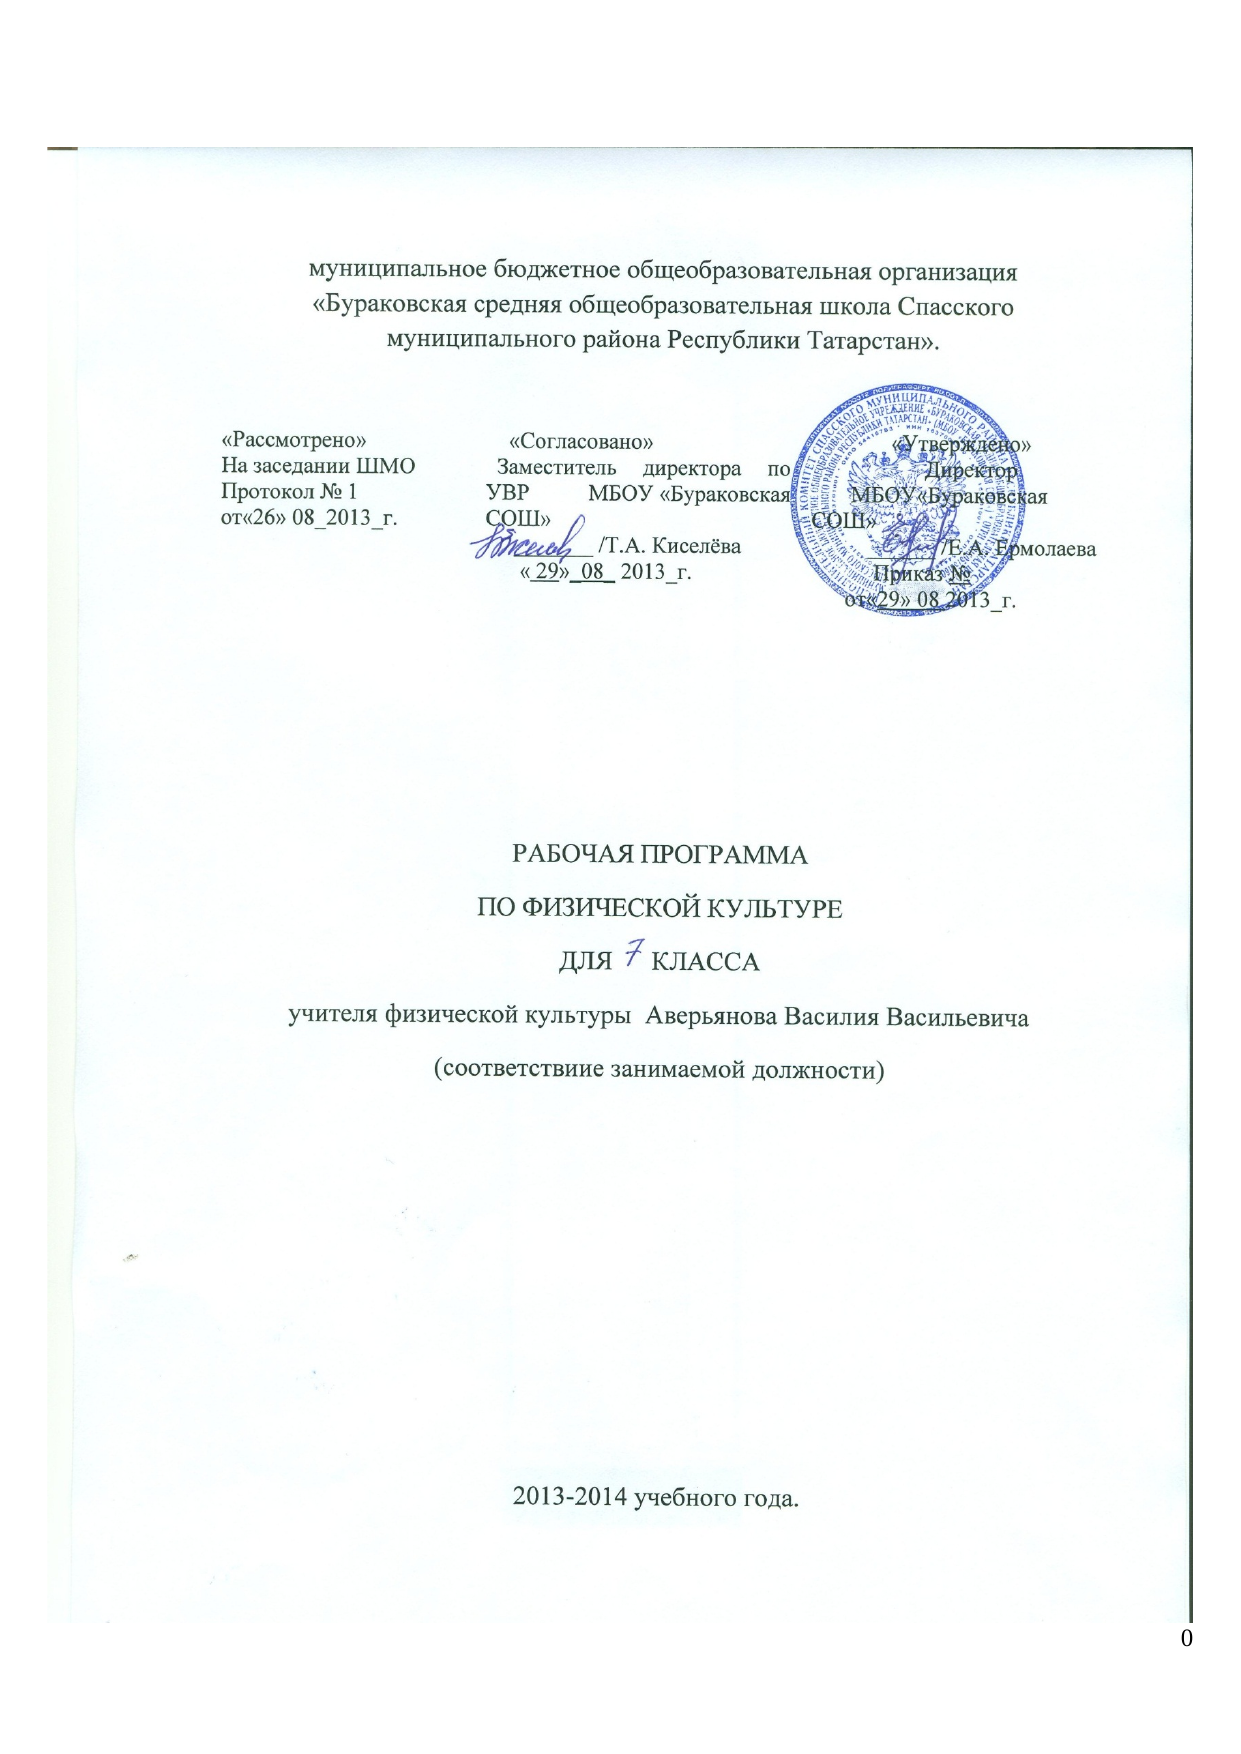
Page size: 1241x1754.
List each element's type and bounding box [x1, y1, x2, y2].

picture [47, 147, 1193, 1623]
